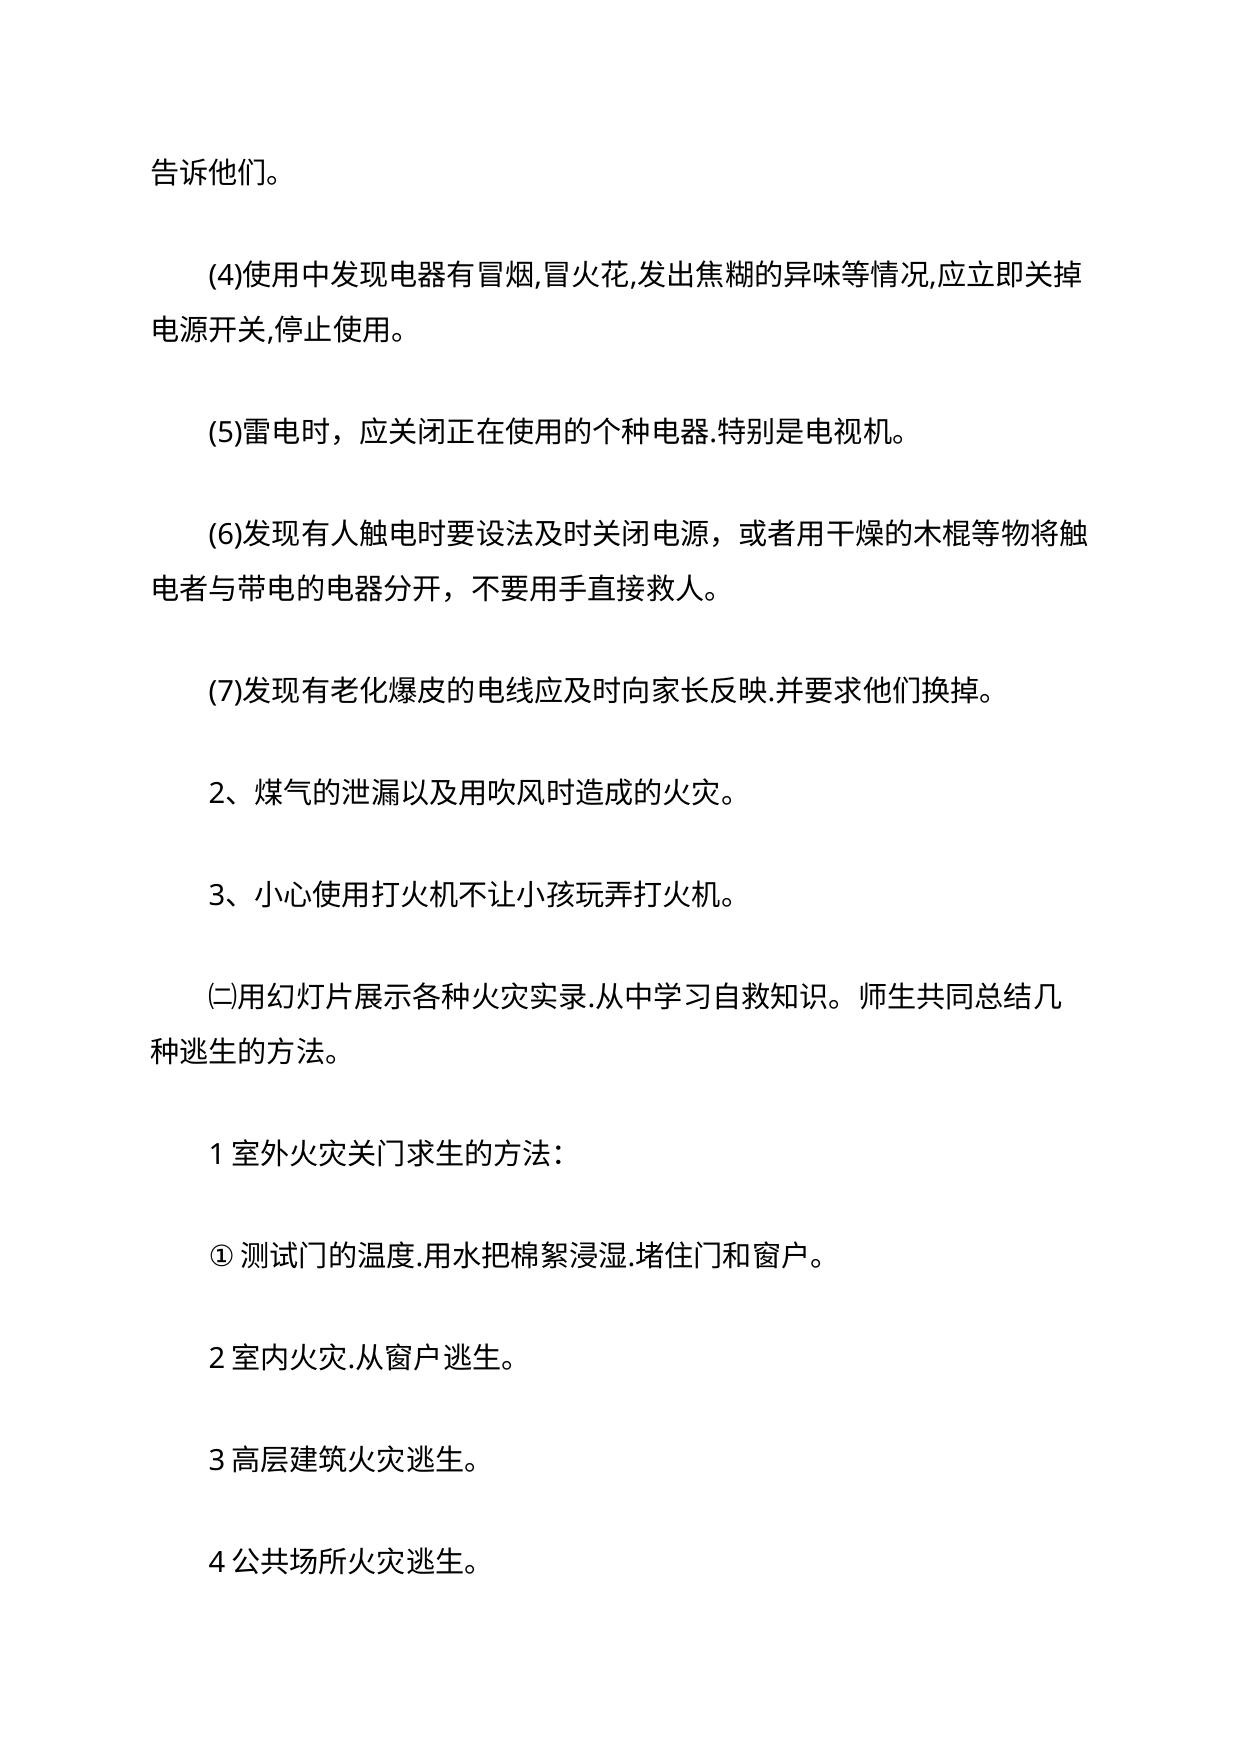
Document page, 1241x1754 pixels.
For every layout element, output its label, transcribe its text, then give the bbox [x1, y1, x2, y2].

text 2、煤气的泄漏以及用吹风时造成的火灾。 [150, 769, 1090, 812]
text (7)发现有老化爆皮的电线应及时向家长反映.并要求他们换掉。 [150, 667, 1090, 710]
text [150, 150, 1090, 192]
text ㈡用幻灯片展示各种火灾实录.从中学习自救知识。师生共同总结几种逃生的方法。 [150, 973, 1090, 1071]
text 3、小心使用打火机不让小孩玩弄打火机。 [150, 871, 1090, 914]
text (5)雷电时，应关闭正在使用的个种电器.特别是电视机。 [150, 409, 1090, 451]
text 2室内火灾.从窗户逃生。 [150, 1334, 1090, 1377]
text (6)发现有人触电时要设法及时关闭电源，或者用干燥的木棍等物将触电者与带电的电器分开，不要用手直接救人。 [150, 511, 1090, 608]
text 4公共场所火灾逃生。 [150, 1538, 1090, 1581]
text ①测试门的温度.用水把棉絮浸湿.堵住门和窗户。 [150, 1232, 1090, 1274]
text 1室外火灾关门求生的方法： [150, 1130, 1090, 1173]
text (4)使用中发现电器有冒烟,冒火花,发出焦糊的异味等情况,应立即关掉电源开关,停止使用。 [150, 252, 1090, 349]
text 3高层建筑火灾逃生。 [150, 1436, 1090, 1478]
